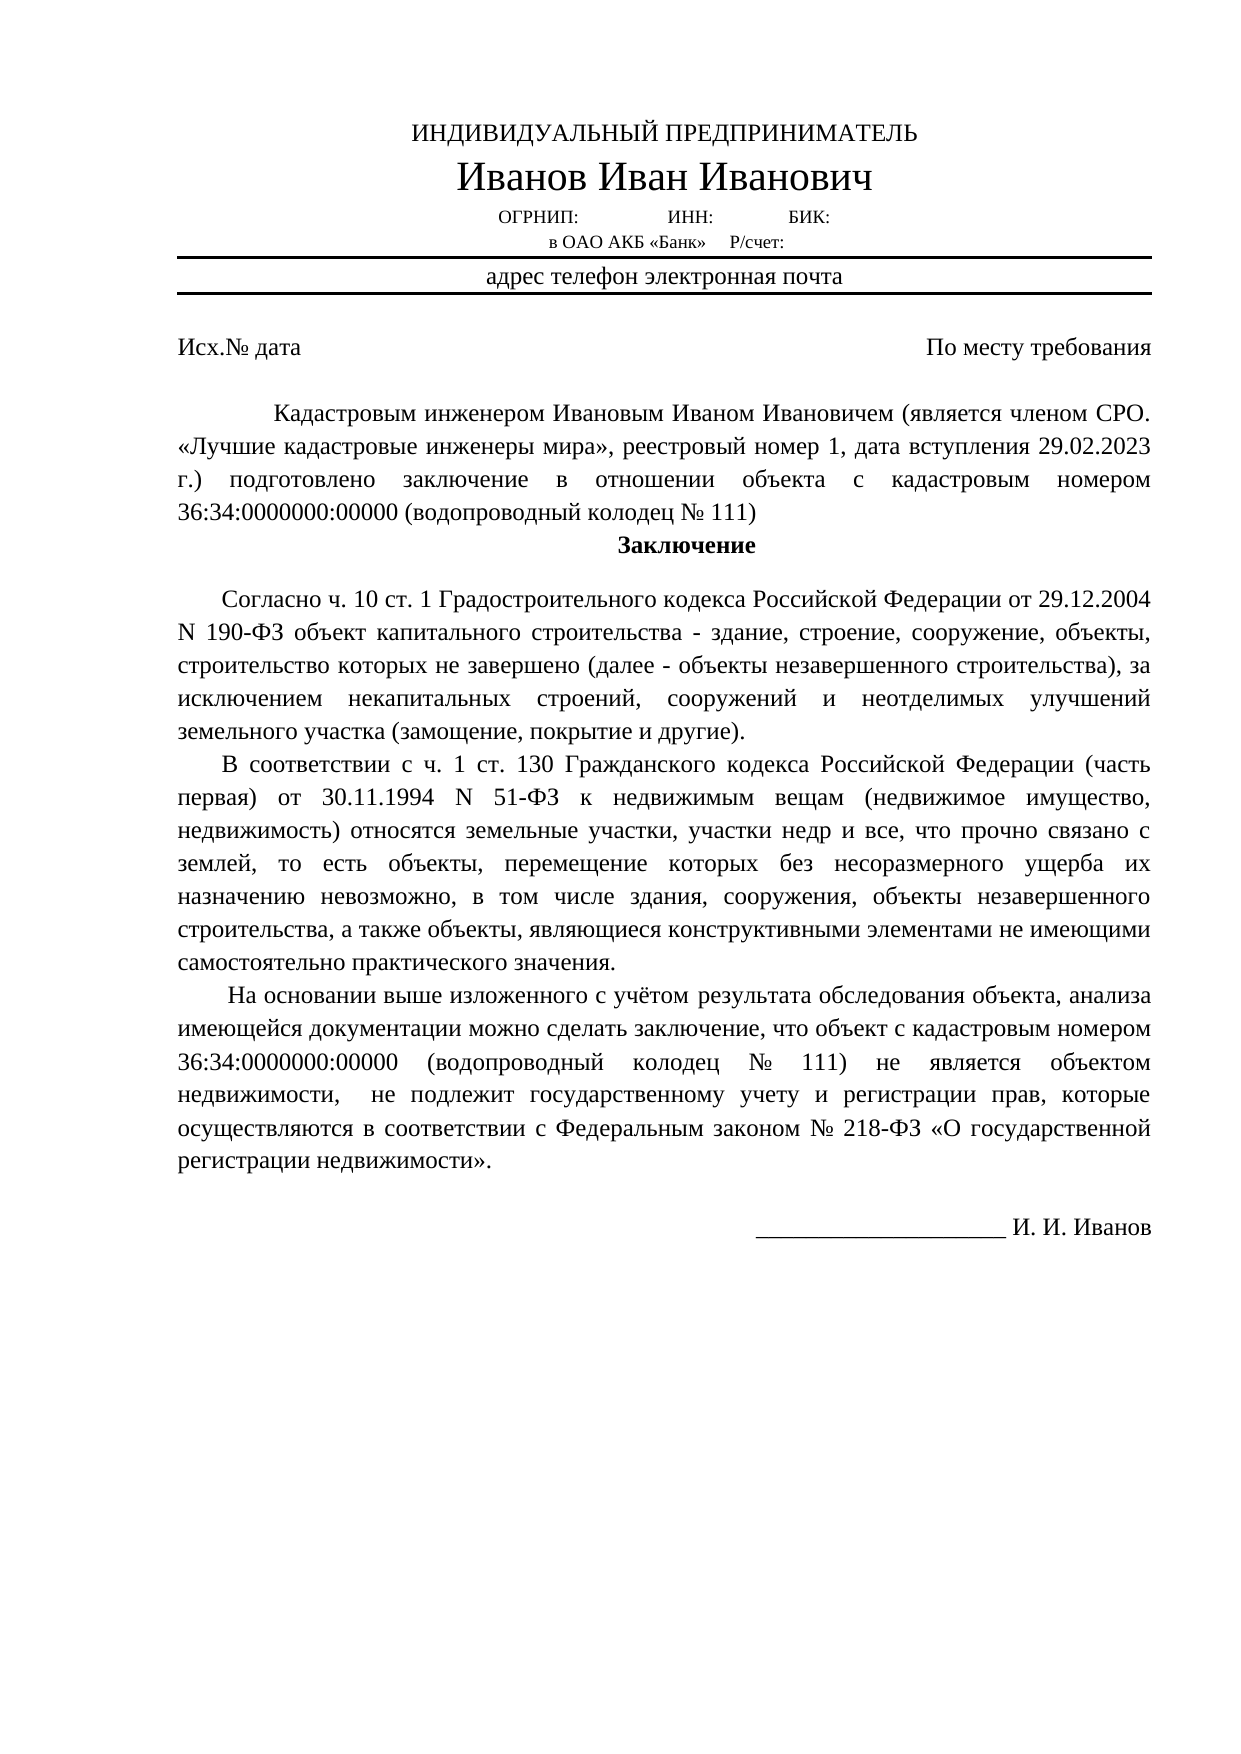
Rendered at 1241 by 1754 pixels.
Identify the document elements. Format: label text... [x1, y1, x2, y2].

text ____________________ И. И. Иванов [177, 1212, 1152, 1240]
text Согласно ч. 10 ст. 1 Градостроительного кодекса Российской Федерации от 29.12.2004 N 190-ФЗ объект капитального строительства - здание, строение, сооружение, объекты, строительство которых не завершено (далее - объекты незавершенного строительства), за исключением некапитальных строений, сооружений и неотделимых улучшений земельного участка (замощение, покрытие и другие). [177, 584, 1152, 745]
text в ОАО АКБ «Банк» Р/счет: [177, 231, 1152, 253]
text В соответствии с ч. 1 ст. 130 Гражданского кодекса Российской Федерации (часть первая) от 30.11.1994 N 51-ФЗ к недвижимым вещам (недвижимое имущество, недвижимость) относятся земельные участки, участки недр и все, что прочно связано с землей, то есть объекты, перемещение которых без несоразмерного ущерба их назначению невозможно, в том числе здания, сооружения, объекты незавершенного строительства, а также объекты, являющиеся конструктивными элементами не имеющими самостоятельно практического значения. [177, 749, 1152, 976]
text Заключение [177, 530, 1152, 559]
text Иванов Иван Иванович [177, 151, 1152, 199]
text Исх.№ дата По месту требования [177, 332, 1152, 361]
text На основании выше изложенного с учётом результата обследования объекта, анализа имеющейся документации можно сделать заключение, что объект с кадастровым номером 36:34:0000000:00000 (водопроводный колодец № 111) не является объектом недвижимости, не подлежит государственному учету и регистрации прав, которые осуществляются в соответствии с Федеральным законом № 218-ФЗ «О государственной регистрации недвижимости». [177, 981, 1152, 1174]
text ИНДИВИДУАЛЬНЫЙ ПРЕДПРИНИМАТЕЛЬ [177, 118, 1152, 147]
text Кадастровым инженером Ивановым Иваном Ивановичем (является членом СРО. «Лучшие кадастровые инженеры мира», реестровый номер 1, дата вступления 29.02.2023 г.) подготовлено заключение в отношении объекта с кадастровым номером 36:34:0000000:00000 (водопроводный колодец № 111) [177, 398, 1152, 526]
text ОГРНИП: ИНН: БИК: [177, 206, 1152, 228]
text адрес телефон электронная почта [177, 259, 1152, 292]
